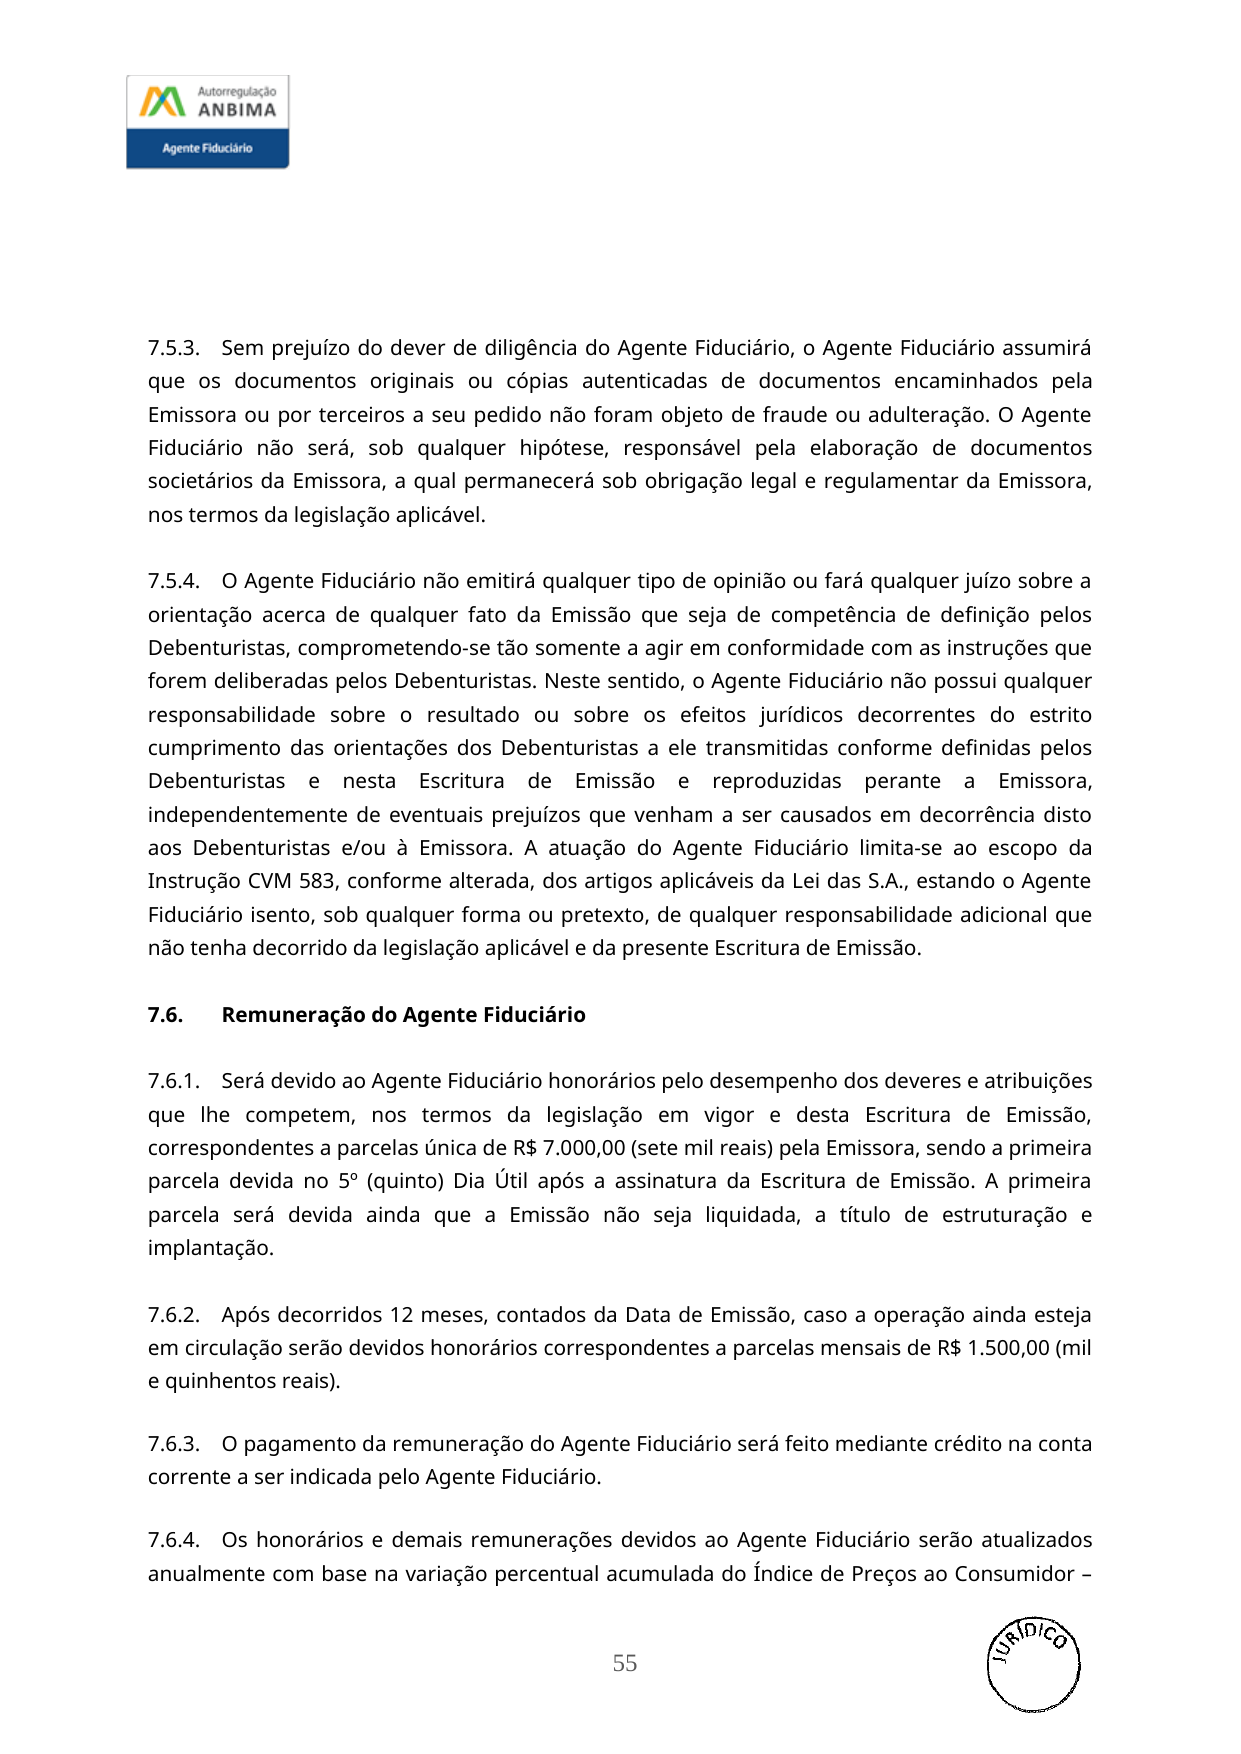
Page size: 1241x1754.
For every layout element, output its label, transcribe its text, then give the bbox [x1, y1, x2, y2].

list Remuneração do Agente Fiduciário [148, 995, 1092, 1029]
list Sem prejuízo do dever de diligência do Agente Fiduciário, o Agente Fiduciário assumirá que os documentos originais ou cópias autenticadas de documentos encaminhados pela Emissora ou por terceiros a seu pedido não foram objeto de fraude ou adulteração. O Agente Fiduciário não será, sob qualquer hipótese, responsável pela elaboração de documentos societários da Emissora, a qual permanecerá sob obrigação legal e regulamentar da Emissora, nos termos da legislação aplicável. [148, 329, 1094, 529]
list Será devido ao Agente Fiduciário honorários pelo desempenho dos deveres e atribuições que lhe competem, nos termos da legislação em vigor e desta Escritura de Emissão, correspondentes a parcelas única de R$ 7.000,00 (sete mil reais) pela Emissora, sendo a primeira parcela devida no 5º (quinto) Dia Útil após a assinatura da Escritura de Emissão. A primeira parcela será devida ainda que a Emissão não seja liquidada, a título de estruturação e implantação. [148, 1062, 1094, 1262]
list O pagamento da remuneração do Agente Fiduciário será feito mediante crédito na conta corrente a ser indicada pelo Agente Fiduciário. [148, 1425, 1094, 1491]
picture [126, 75, 291, 171]
picture [971, 1601, 1093, 1722]
list O Agente Fiduciário não emitirá qualquer tipo de opinião ou fará qualquer juízo sobre a orientação acerca de qualquer fato da Emissão que seja de competência de definição pelos Debenturistas, comprometendo-se tão somente a agir em conformidade com as instruções que forem deliberadas pelos Debenturistas. Neste sentido, o Agente Fiduciário não possui qualquer responsabilidade sobre o resultado ou sobre os efeitos jurídicos decorrentes do estrito cumprimento das orientações dos Debenturistas a ele transmitidas conforme definidas pelos Debenturistas e nesta Escritura de Emissão e reproduzidas perante a Emissora, independentemente de eventuais prejuízos que venham a ser causados em decorrência disto aos Debenturistas e/ou à Emissora. A atuação do Agente Fiduciário limita-se ao escopo da Instrução CVM 583, conforme alterada, dos artigos aplicáveis da Lei das S.A., estando o Agente Fiduciário isento, sob qualquer forma ou pretexto, de qualquer responsabilidade adicional que não tenha decorrido da legislação aplicável e da presente Escritura de Emissão. [148, 562, 1094, 962]
list Após decorridos 12 meses, contados da Data de Emissão, caso a operação ainda esteja em circulação serão devidos honorários correspondentes a parcelas mensais de R$ 1.500,00 (mil e quinhentos reais). [148, 1295, 1094, 1395]
